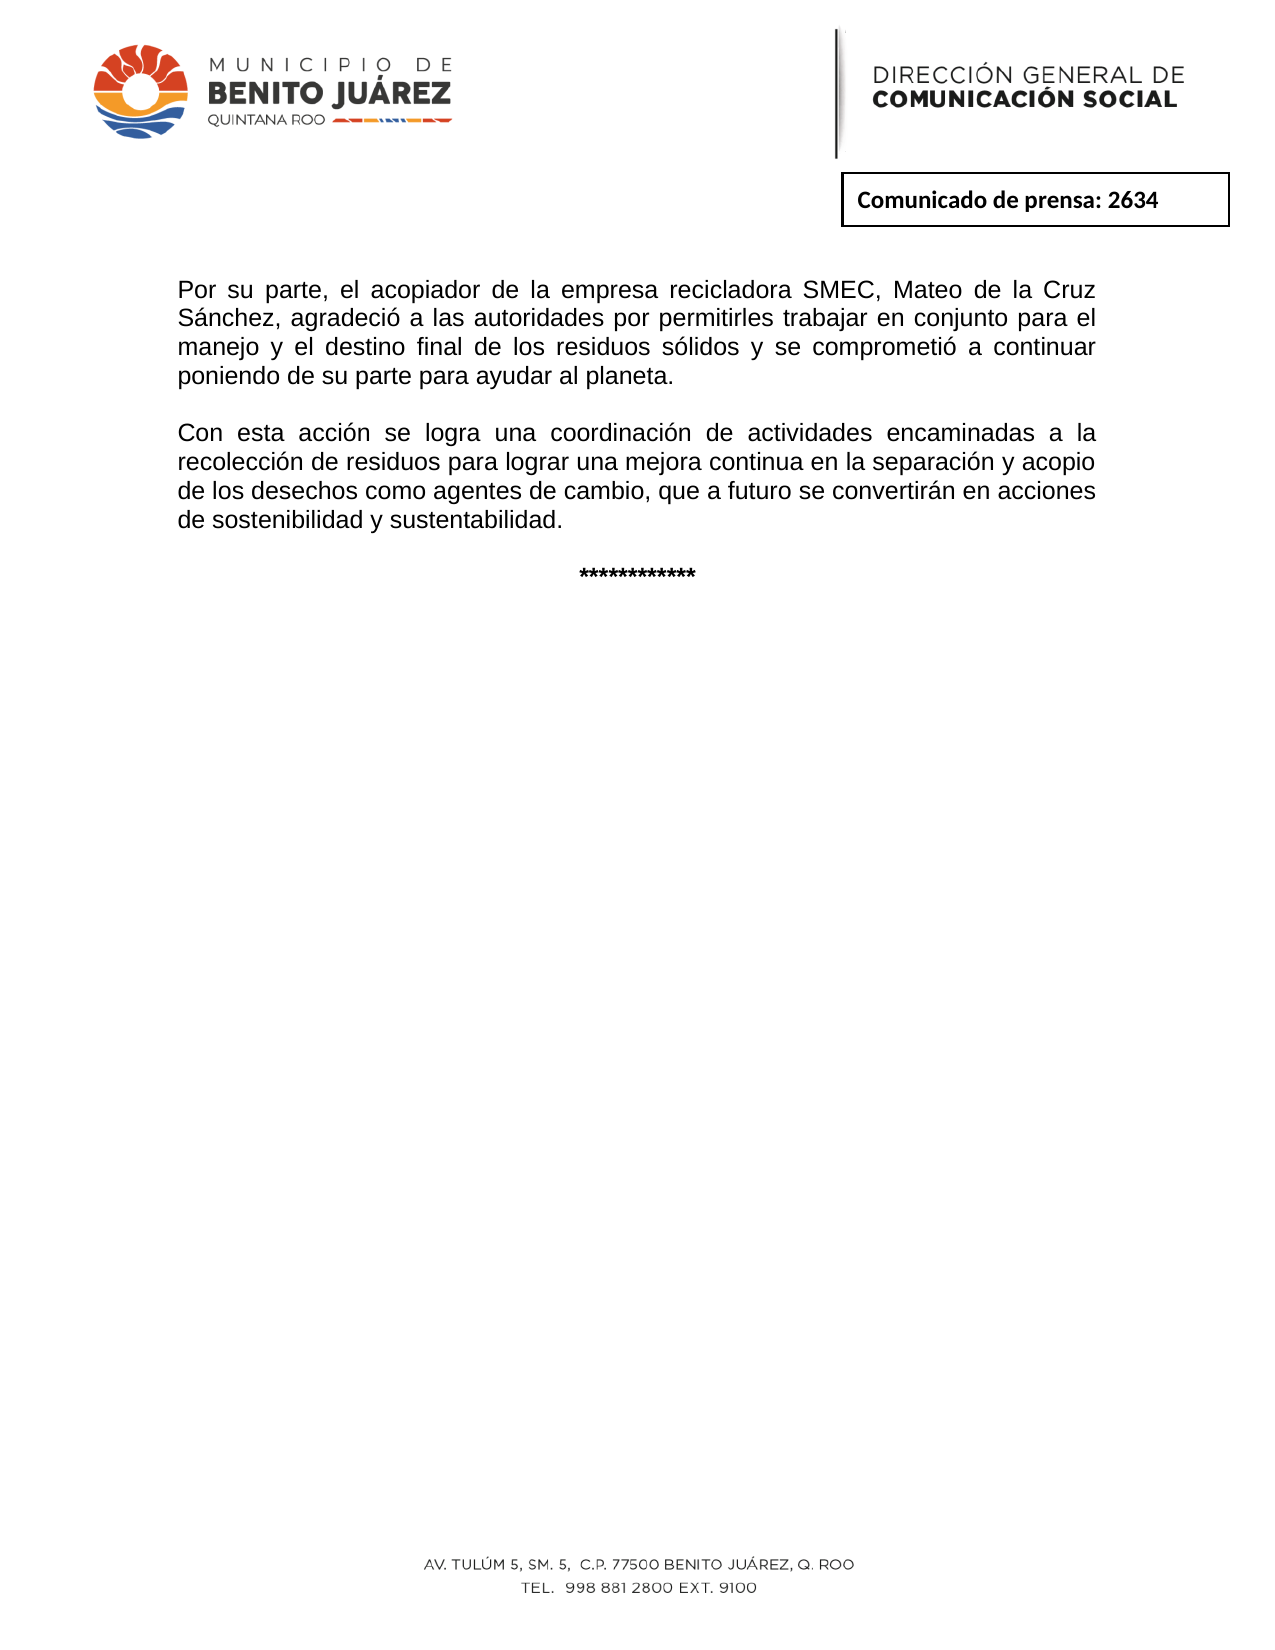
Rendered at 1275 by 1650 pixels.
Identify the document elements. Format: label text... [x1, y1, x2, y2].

text Con esta acción se logra una coordinación de actividades encaminadas a la recolección de residuos para lograr una mejora continua en la separación y acopio de los desechos como agentes de cambio, que a futuro se convertirán en acciones de sostenibilidad y sustentabilidad. [177, 418, 1098, 533]
picture [1, 1540, 1275, 1624]
picture [1, 0, 1275, 170]
text Por su parte, el acopiador de la empresa recicladora SMEC, Mateo de la Cruz Sánchez, agradeció a las autoridades por permitirles trabajar en conjunto para el manejo y el destino final de los residuos sólidos y se comprometió a continuar poniendo de su parte para ayudar al planeta. [177, 274, 1098, 389]
text ************ [177, 562, 1098, 591]
